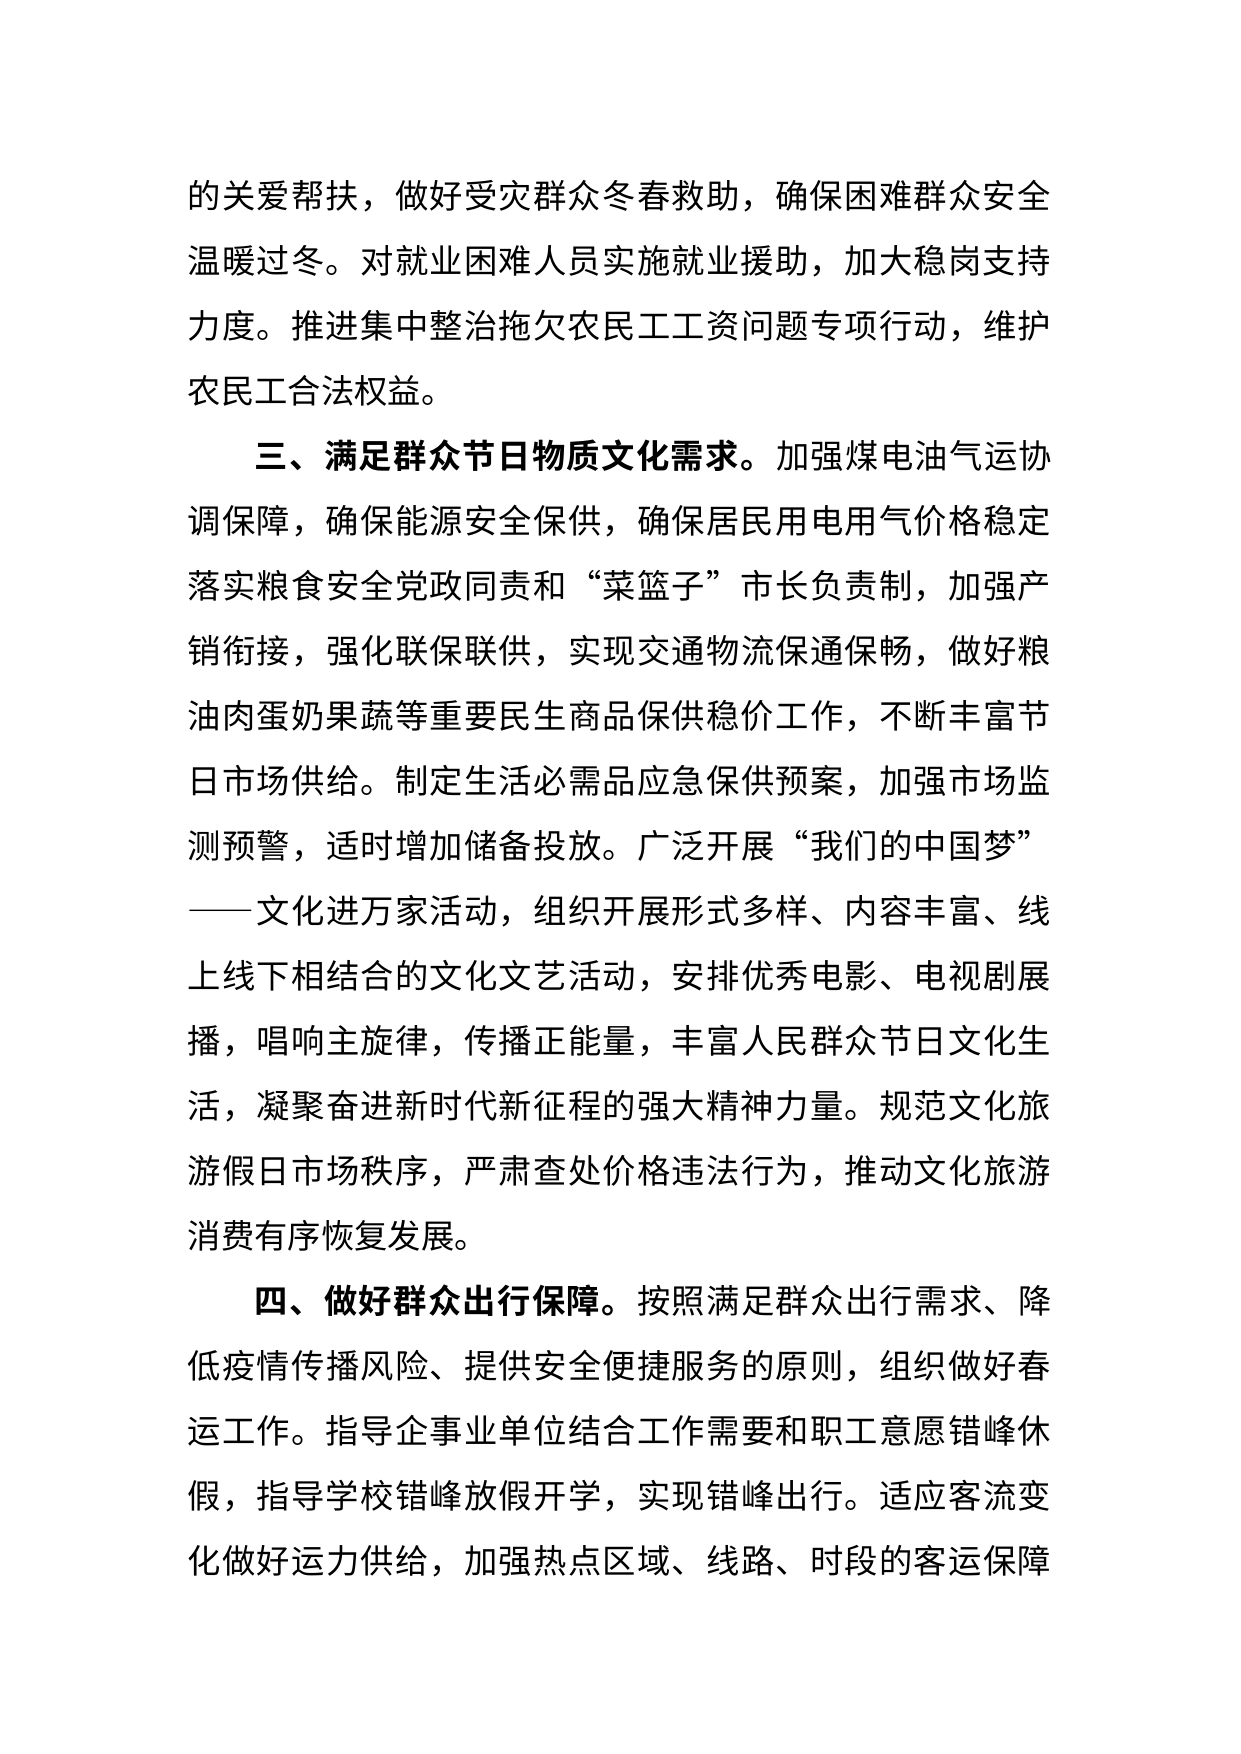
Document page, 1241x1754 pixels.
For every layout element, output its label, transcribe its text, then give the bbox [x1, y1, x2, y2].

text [187, 1267, 1053, 1592]
text 三、满足群众节日物质文化需求。加强煤电油气运协调保障，确保能源安全保供，确保居民用电用气价格稳定。落实粮食安全党政同责和“菜篮子”市长负责制，加强产销衔接，强化联保联供，实现交通物流保通保畅，做好粮油肉蛋奶果蔬等重要民生商品保供稳价工作，不断丰富节日市场供给。制定生活必需品应急保供预案，加强市场监测预警，适时增加储备投放。广泛开展“我们的中国梦”——文化进万家活动，组织开展形式多样、内容丰富、线上线下相结合的文化文艺活动，安排优秀电影、电视剧展播，唱响主旋律，传播正能量，丰富人民群众节日文化生活，凝聚奋进新时代新征程的强大精神力量。规范文化旅游假日市场秩序，严肃查处价格违法行为，推动文化旅游消费有序恢复发展。 [187, 422, 1053, 1267]
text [187, 162, 1053, 422]
